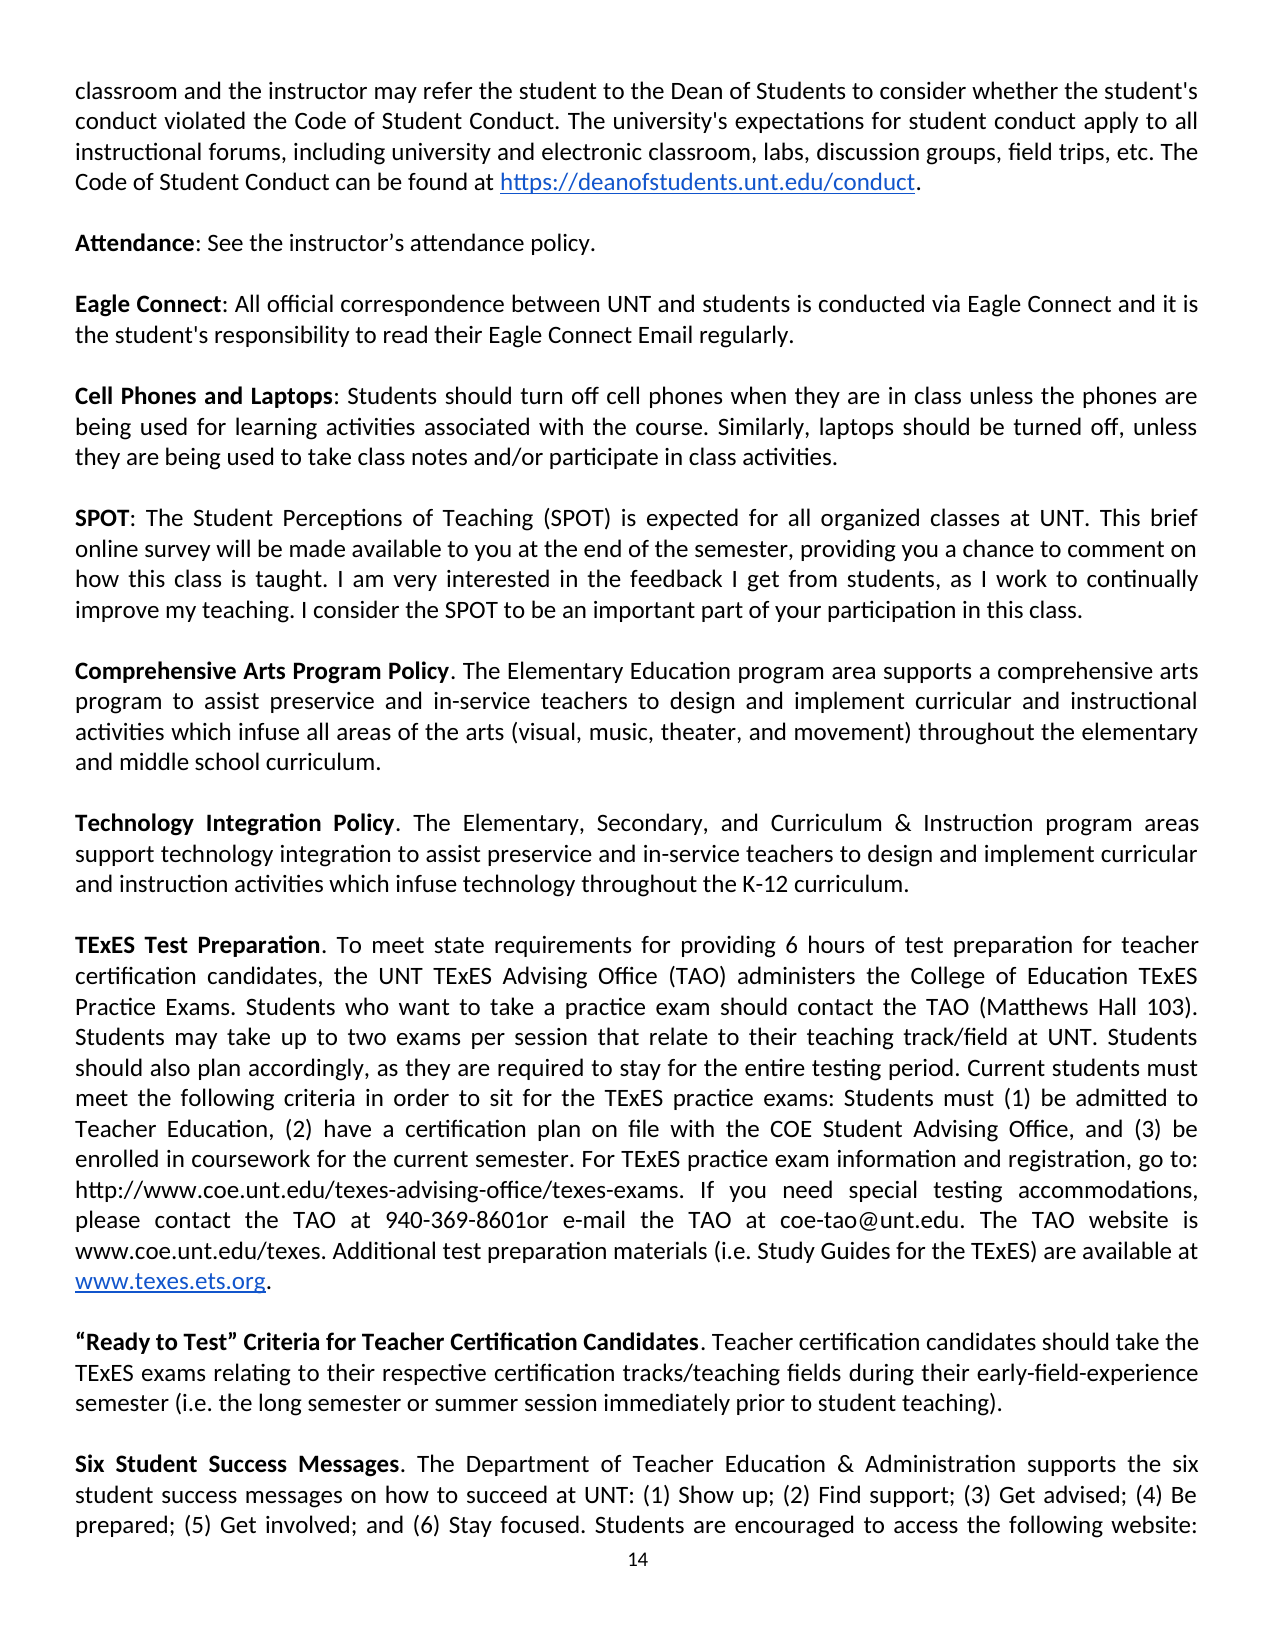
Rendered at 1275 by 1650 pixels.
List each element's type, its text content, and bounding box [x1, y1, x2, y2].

text Technology Integration Policy​. The Elementary, Secondary, and Curriculum & Instruction program areas support technology integration to assist preservice and in-service teachers to design and implement curricular and instruction activities which infuse technology throughout the K-12 curriculum. [75, 807, 1200, 899]
text “Ready to Test” Criteria for Teacher Certification Candidates​. Teacher certification candidates should take the TExES exams relating to their respective certification tracks/teaching fields during their early-field-experience semester (i.e. the long semester or summer session immediately prior to student teaching). [75, 1326, 1200, 1418]
text Comprehensive Arts Program Policy​. The Elementary Education program area supports a comprehensive arts program to assist preservice and in-service teachers to design and implement curricular and instructional activities which infuse all areas of the arts (visual, music, theater, and movement) throughout the elementary and middle school curriculum. [75, 655, 1200, 777]
text Cell Phones and Laptops​: Students should turn off cell phones when they are in class unless the phones are being used for learning activities associated with the course. Similarly, laptops should be turned off, unless they are being used to take class notes and/or participate in class activities. [75, 380, 1200, 472]
text Attendance​: See the instructor’s attendance policy. [75, 228, 1200, 258]
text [75, 1448, 1200, 1540]
text Eagle Connect​: All official correspondence between UNT and students is conducted via Eagle Connect and it is the student's responsibility to read their Eagle Connect Email regularly. [75, 289, 1200, 350]
text TExES Test Preparation​. To meet state requirements for providing 6 hours of test preparation for teacher certification candidates, the UNT TExES Advising Office (TAO) administers the College of Education TExES Practice Exams. Students who want to take a practice exam should contact the TAO (Matthews Hall 103). Students may take up to two exams per session that relate to their teaching track/field at UNT. Students should also plan accordingly, as they are required to stay for the entire testing period. Current students must meet the following criteria in order to sit for the TExES practice exams: Students must (1) be admitted to Teacher Education, (2) have a certification plan on file with the COE Student Advising Office, and (3) be enrolled in coursework for the current semester. For TExES practice exam information and registration, go to: http://www.coe.unt.edu/texes-advising-office/texes-exams. If you need special testing accommodations, please contact the TAO at 940-369-8601or e-mail the TAO at coe-tao@unt.edu. The TAO website is www.coe.unt.edu/texes. Additional test preparation materials (i.e. Study Guides for the TExES) are available at www.texes.ets.org. [75, 929, 1200, 1296]
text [75, 75, 1200, 197]
text SPOT​: The Student Perceptions of Teaching (SPOT) is expected for all organized classes at UNT. This brief online survey will be made available to you at the end of the semester, providing you a chance to comment on how this class is taught. I am very interested in the feedback I get from students, as I work to continually improve my teaching. I consider the SPOT to be an important part of your participation in this class. [75, 502, 1200, 624]
